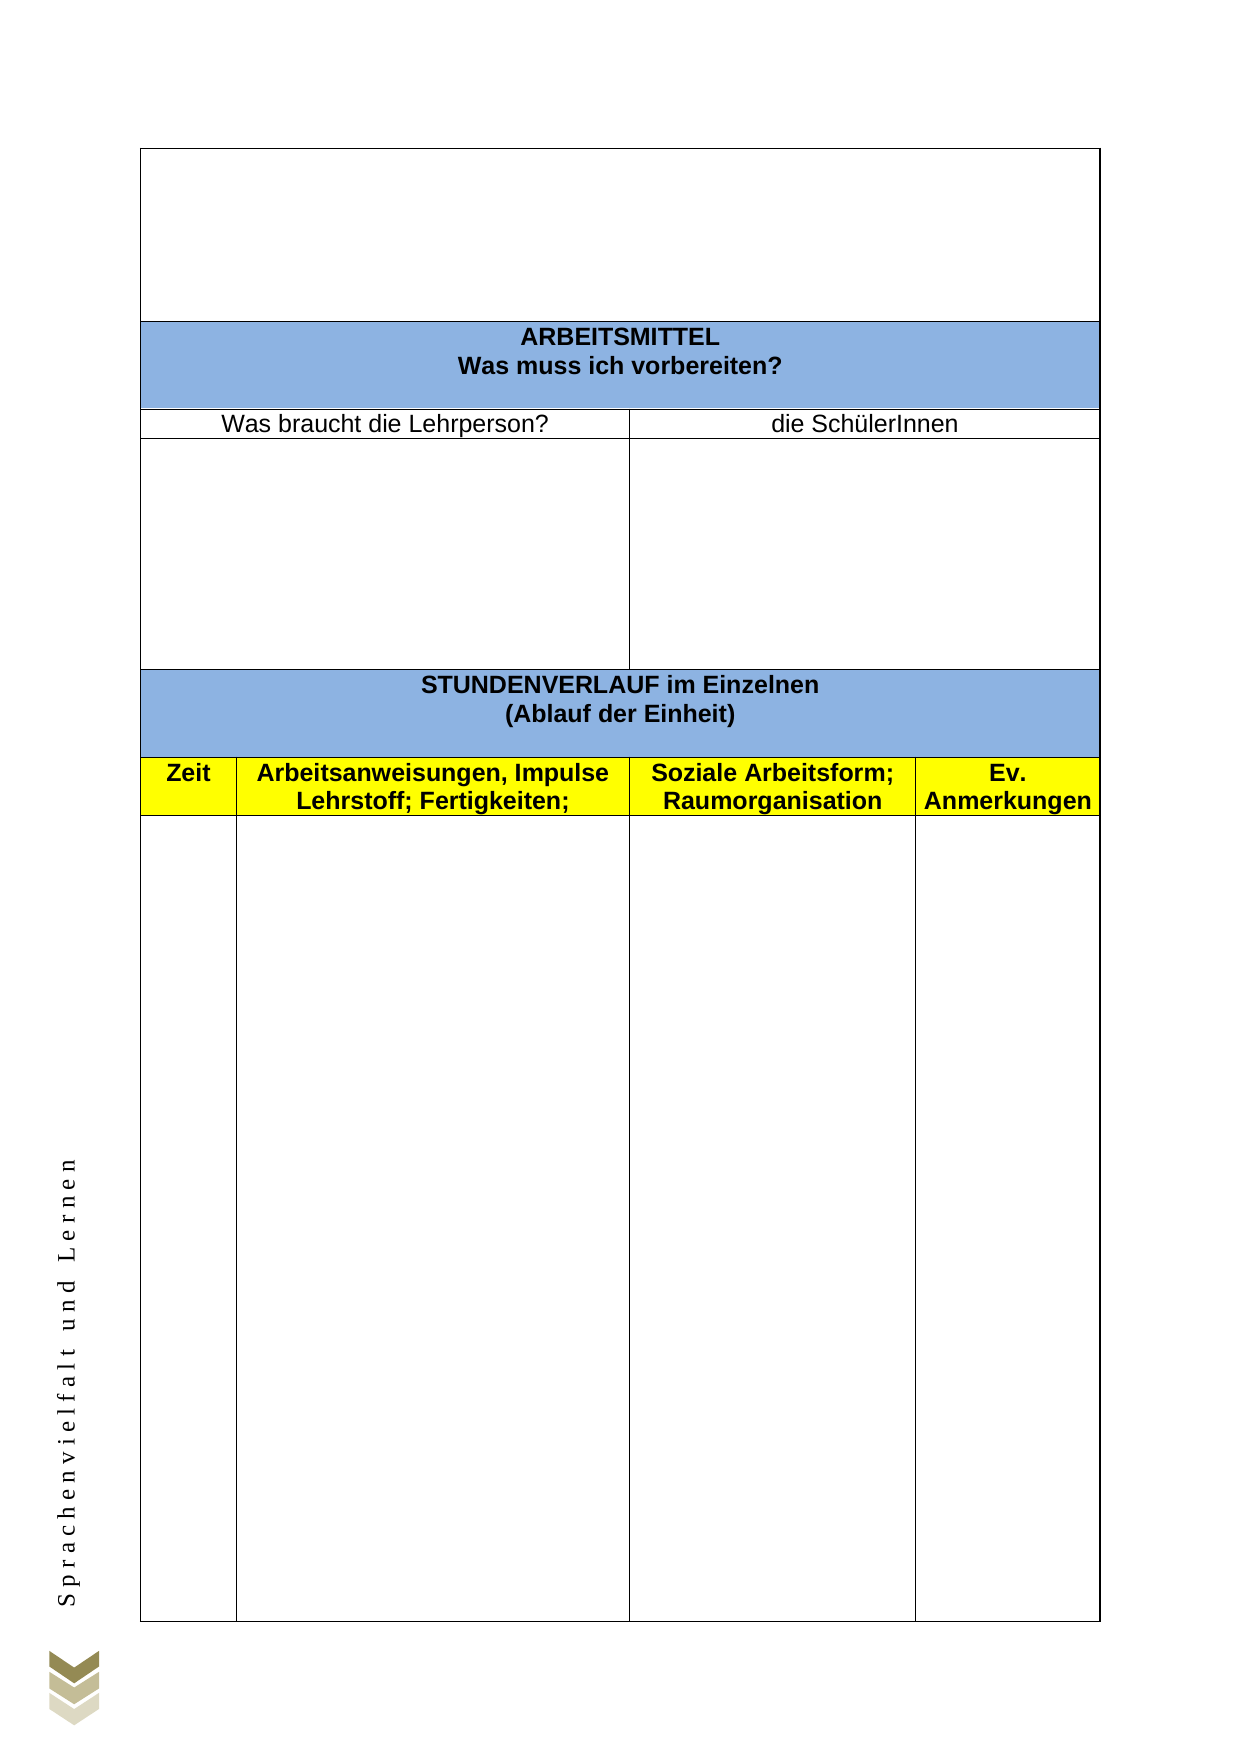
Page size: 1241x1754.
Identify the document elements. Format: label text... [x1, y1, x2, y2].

table_cell Was braucht die Lehrperson? [141, 410, 629, 438]
table_cell ARBEITSMITTEL Was muss ich vorbereiten? [141, 322, 1099, 408]
table_cell Zeit [141, 758, 236, 815]
table_cell [916, 816, 1099, 1621]
table_cell [141, 816, 236, 1621]
table_cell Arbeitsanweisungen, Impulse Lehrstoff; Fertigkeiten; [237, 758, 629, 815]
table_cell [141, 439, 629, 669]
table_cell [237, 816, 629, 1621]
table_cell STUNDENVERLAUF im Einzelnen (Ablauf der Einheit) [141, 670, 1099, 757]
table_cell [630, 816, 915, 1621]
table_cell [141, 149, 1099, 321]
table_cell die SchülerInnen [630, 410, 1099, 438]
table_cell Soziale Arbeitsform; Raumorganisation [630, 758, 915, 815]
table_cell [630, 439, 1099, 669]
table_cell Ev. Anmerkungen [916, 758, 1099, 815]
